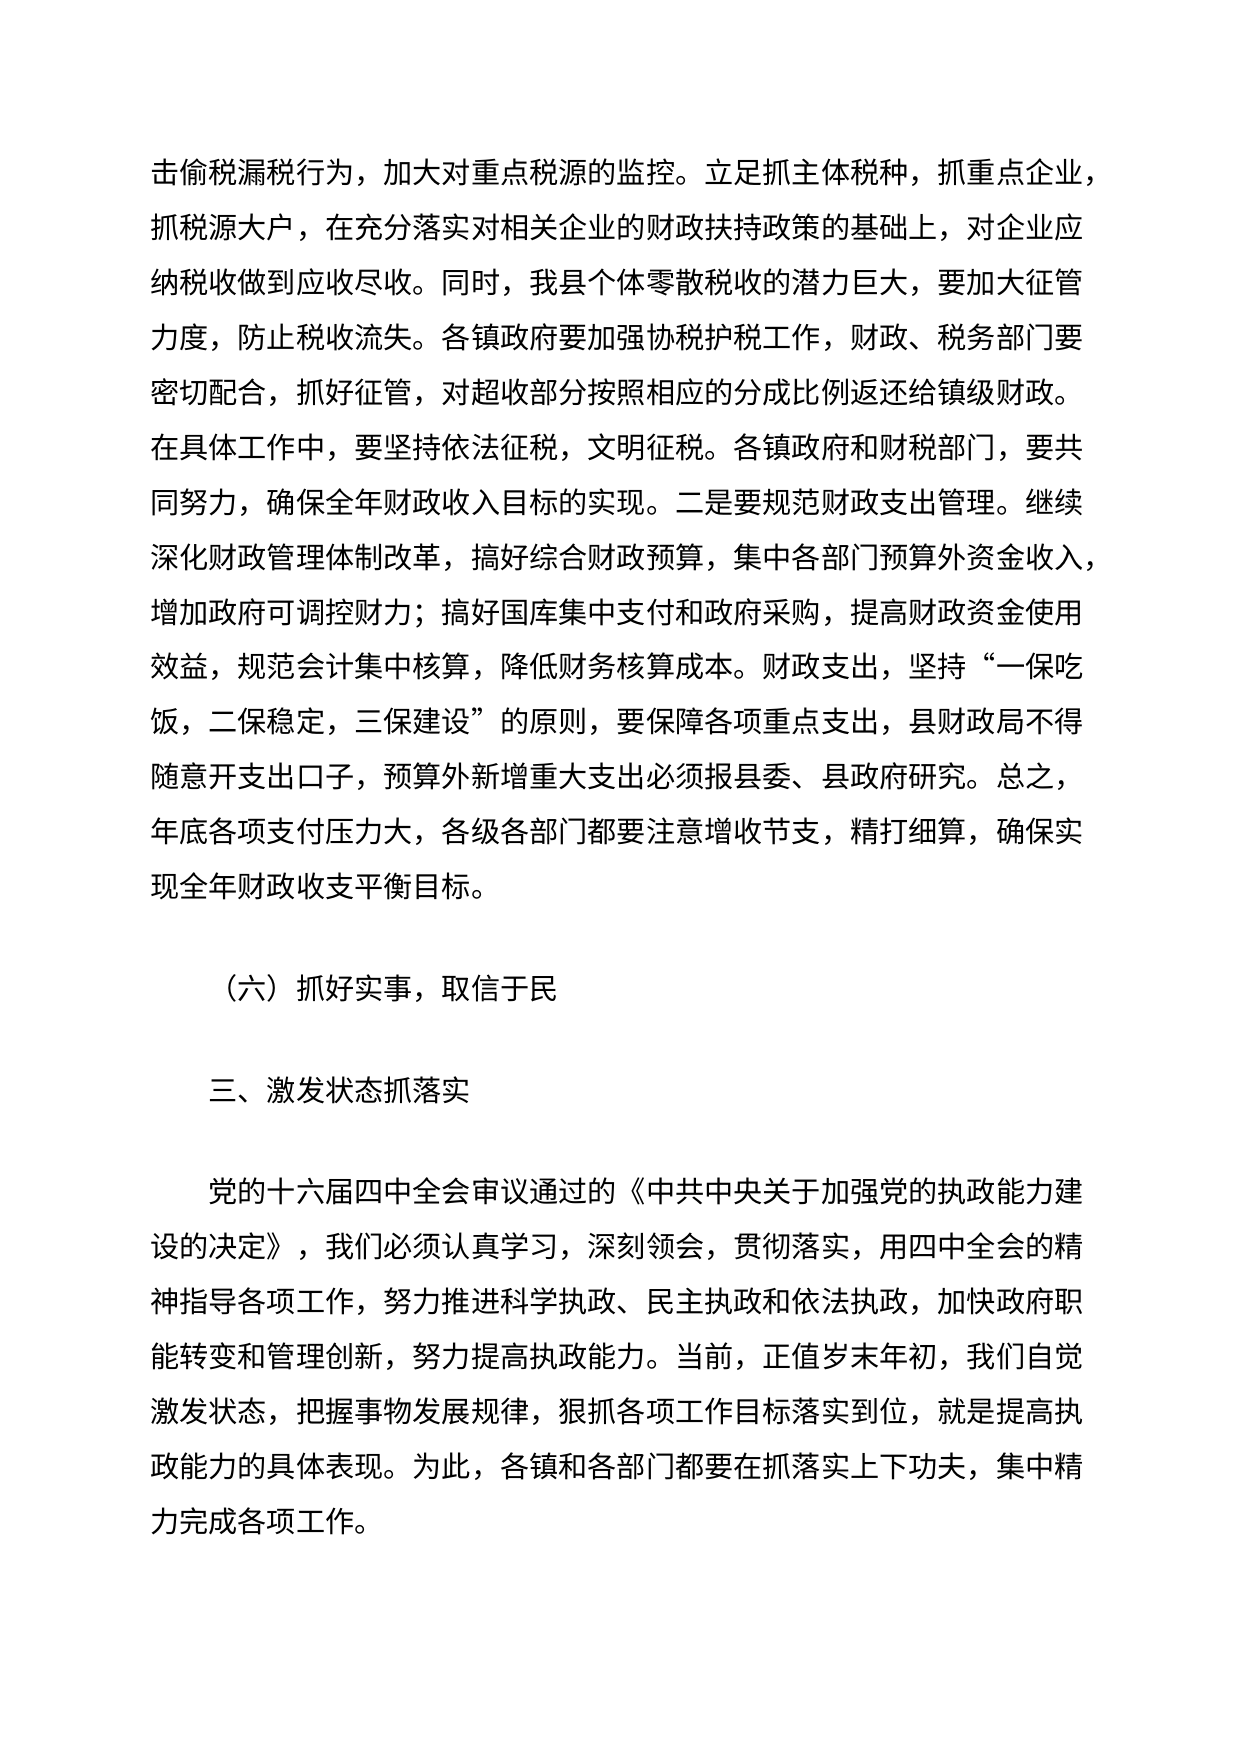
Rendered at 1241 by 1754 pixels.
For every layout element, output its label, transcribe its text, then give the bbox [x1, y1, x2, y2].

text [150, 150, 1090, 906]
text 党的十六届四中全会审议通过的《中共中央关于加强党的执政能力建设的决定》，我们必须认真学习，深刻领会，贯彻落实，用四中全会的精神指导各项工作，努力推进科学执政、民主执政和依法执政，加快政府职能转变和管理创新，努力提高执政能力。当前，正值岁末年初，我们自觉激发状态，把握事物发展规律，狠抓各项工作目标落实到位，就是提高执政能力的具体表现。为此，各镇和各部门都要在抓落实上下功夫，集中精力完成各项工作。 [150, 1169, 1090, 1541]
text 三、激发状态抓落实 [150, 1067, 1090, 1109]
text （六）抓好实事，取信于民 [150, 965, 1090, 1008]
